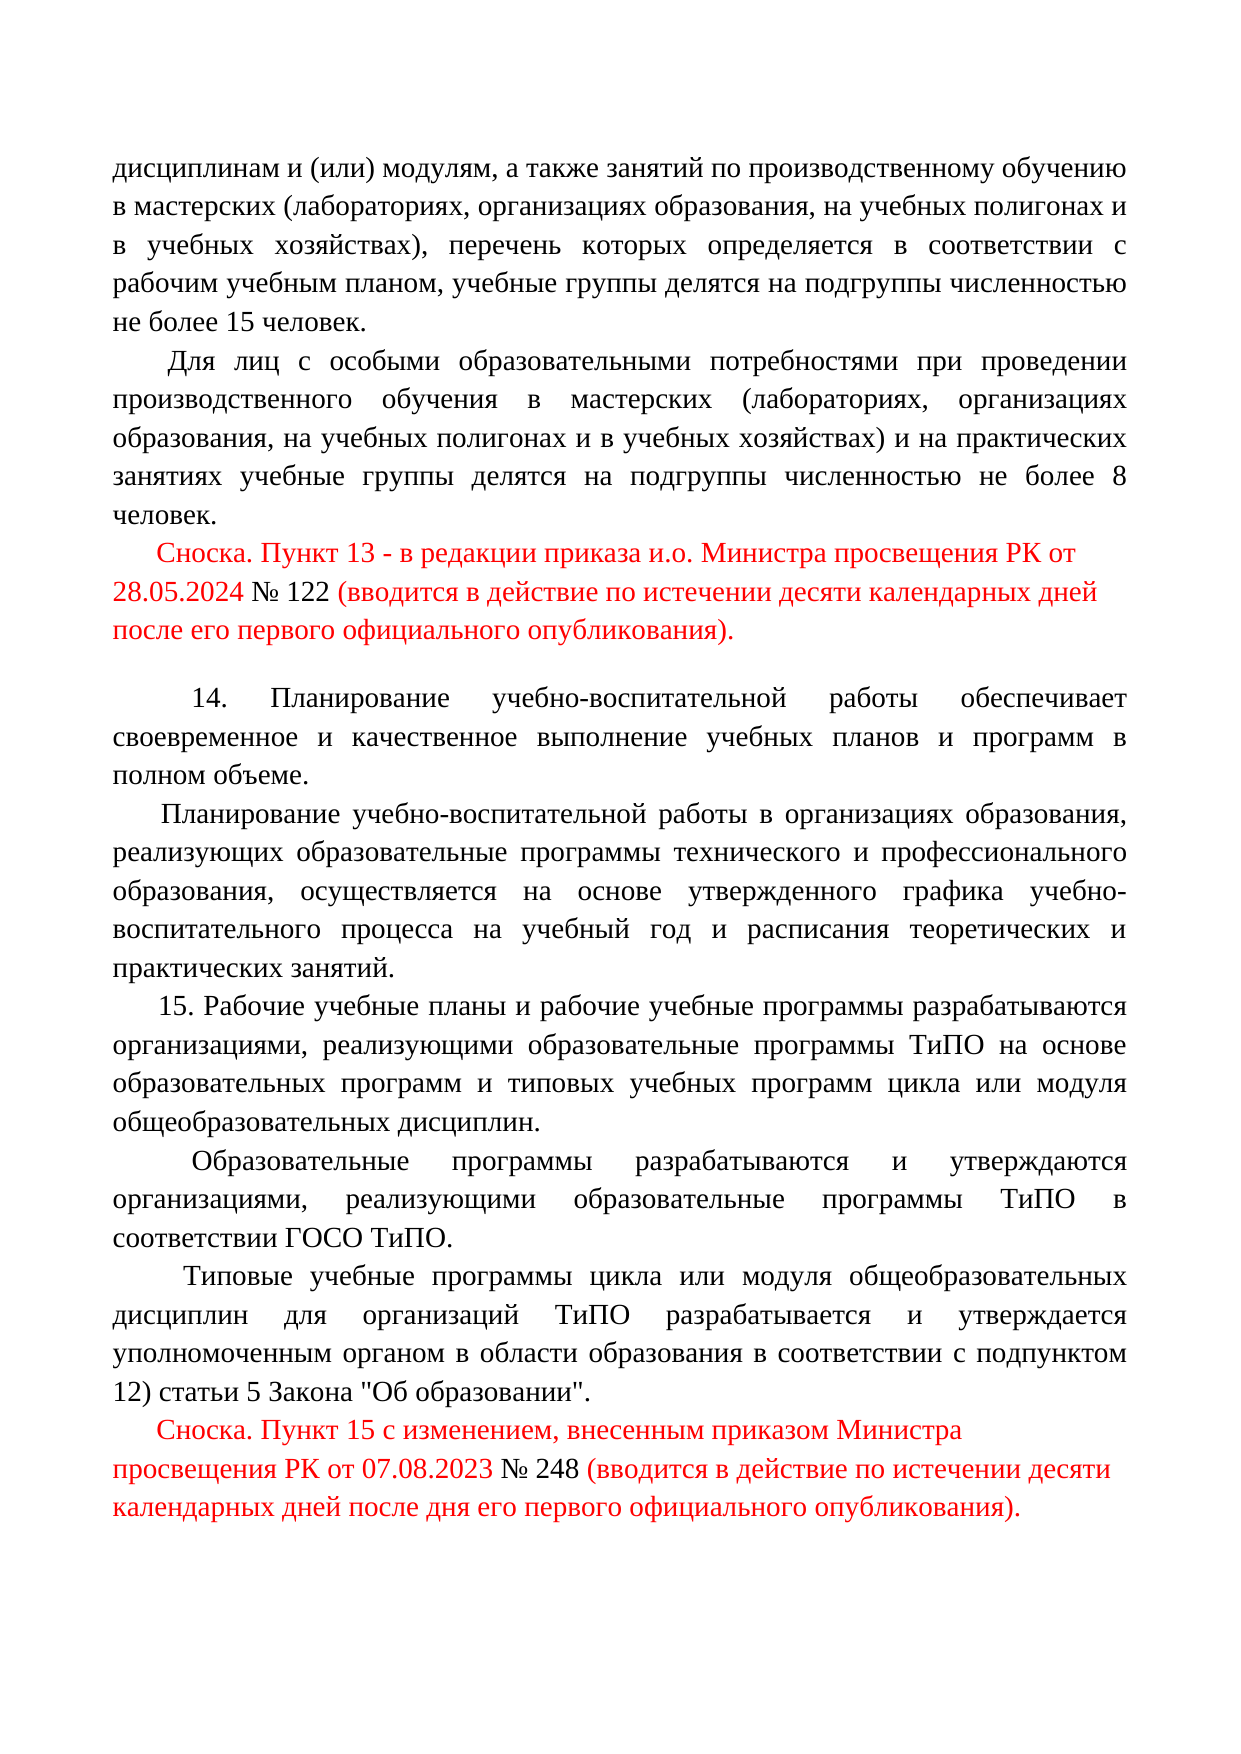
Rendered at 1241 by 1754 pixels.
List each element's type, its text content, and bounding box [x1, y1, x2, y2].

text Для лиц с особыми образовательными потребностями при проведении производственного обучения в мастерских (лабораториях, организациях образования, на учебных полигонах и в учебных хозяйствах) и на практических занятиях учебные группы делятся на подгруппы численностью не более 8 человек. [112, 343, 1128, 530]
text Образовательные программы разрабатываются и утверждаются организациями, реализующими образовательные программы ТиПО в соответствии ГОСО ТиПО. [112, 1143, 1128, 1253]
text Планирование учебно-воспитательной работы в организациях образования, реализующих образовательные программы технического и профессионального образования, осуществляется на основе утвержденного графика учебно-воспитательного процесса на учебный год и расписания теоретических и практических занятий. [112, 796, 1128, 983]
text Типовые учебные программы цикла или модуля общеобразовательных дисциплин для организаций ТиПО разрабатывается и утверждается уполномоченным органом в области образования в соответствии с подпунктом 12) статьи 5 Закона "Об образовании". [112, 1258, 1128, 1407]
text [112, 150, 1128, 338]
text Сноска. Пункт 13 - в редакции приказа и.о. Министра просвещения РК от 28.05.2024 № 122 (вводится в действие по истечении десяти календарных дней после его первого официального опубликования). [112, 535, 1128, 676]
text 15. Рабочие учебные планы и рабочие учебные программы разрабатываются организациями, реализующими образовательные программы ТиПО на основе образовательных программ и типовых учебных программ цикла или модуля общеобразовательных дисциплин. [112, 988, 1128, 1138]
text 14. Планирование учебно-воспитательной работы обеспечивает своевременное и качественное выполнение учебных планов и программ в полном объеме. [112, 680, 1128, 791]
text Сноска. Пункт 15 с изменением, внесенным приказом Министра просвещения РК от 07.08.2023 № 248 (вводится в действие по истечении десяти календарных дней после дня его первого официального опубликования). [112, 1412, 1128, 1553]
